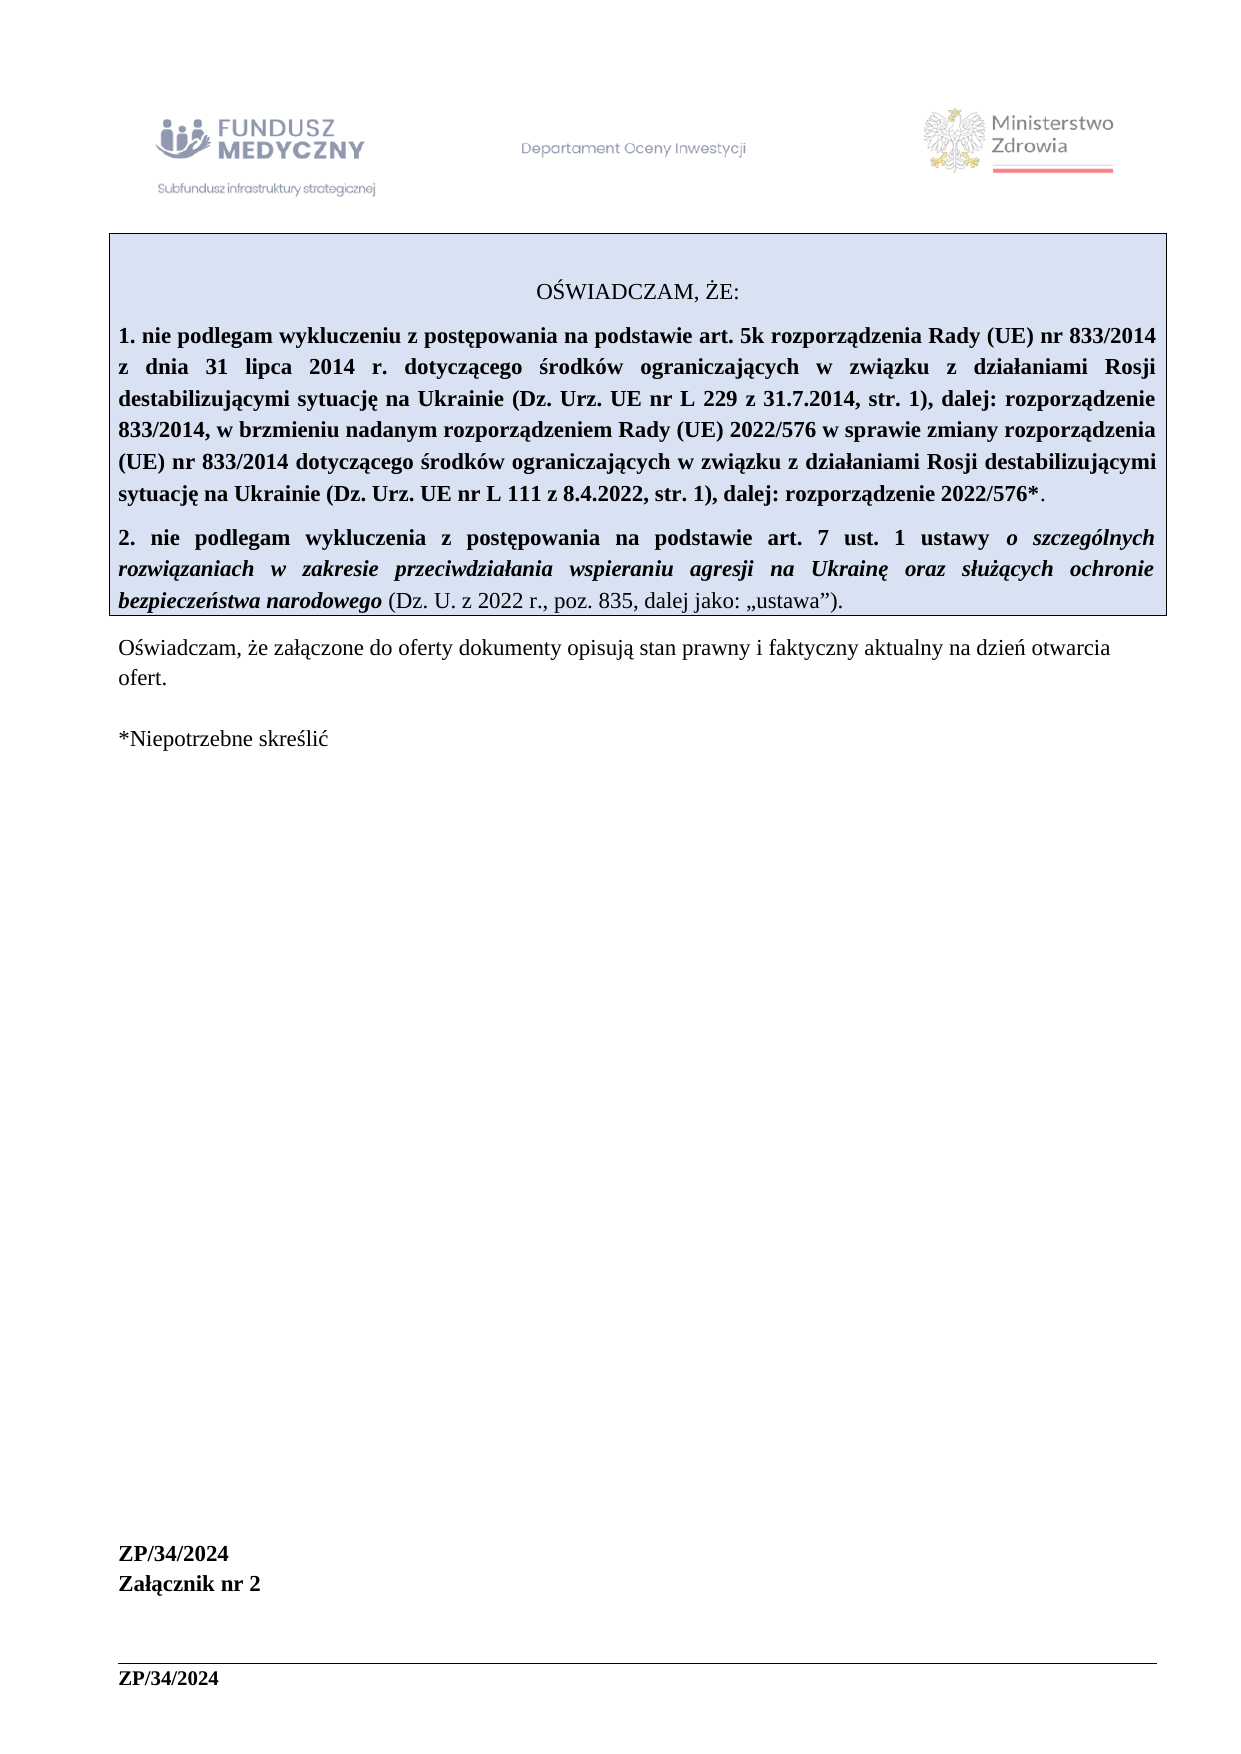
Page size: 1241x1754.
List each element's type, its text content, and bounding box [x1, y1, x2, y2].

text *Niepotrzebne skreślić [118, 724, 1157, 751]
text ZP/34/2024 [118, 1540, 1157, 1567]
text Załącznik nr 2 [118, 1570, 1157, 1597]
text 2. nie podlegam wykluczenia z postępowania na podstawie art. 7 ust. 1 ustawy o szczególnych rozwiązaniach w zakresie przeciwdziałania wspieraniu agresji na Ukrainę oraz służących ochronie bezpieczeństwa narodowego (Dz. U. z 2022 r., poz. 835, dalej jako: „ustawa”). [110, 523, 1166, 615]
text 1. nie podlegam wykluczeniu z postępowania na podstawie art. 5k rozporządzenia Rady (UE) nr 833/2014 z dnia 31 lipca 2014 r. dotyczącego środków ograniczających w związku z działaniami Rosji destabilizującymi sytuację na Ukrainie (Dz. Urz. UE nr L 229 z 31.7.2014, str. 1), dalej: rozporządzenie 833/2014, w brzmieniu nadanym rozporządzeniem Rady (UE) 2022/576 w sprawie zmiany rozporządzenia (UE) nr 833/2014 dotyczącego środków ograniczających w związku z działaniami Rosji destabilizującymi sytuację na Ukrainie (Dz. Urz. UE nr L 111 z 8.4.2022, str. 1), dalej: rozporządzenie 2022/576*. [110, 321, 1166, 506]
text Oświadczam, że załączone do oferty dokumenty opisują stan prawny i faktyczny aktualny na dzień otwarcia ofert. [118, 634, 1157, 691]
text OŚWIADCZAM, ŻE: [110, 277, 1166, 304]
